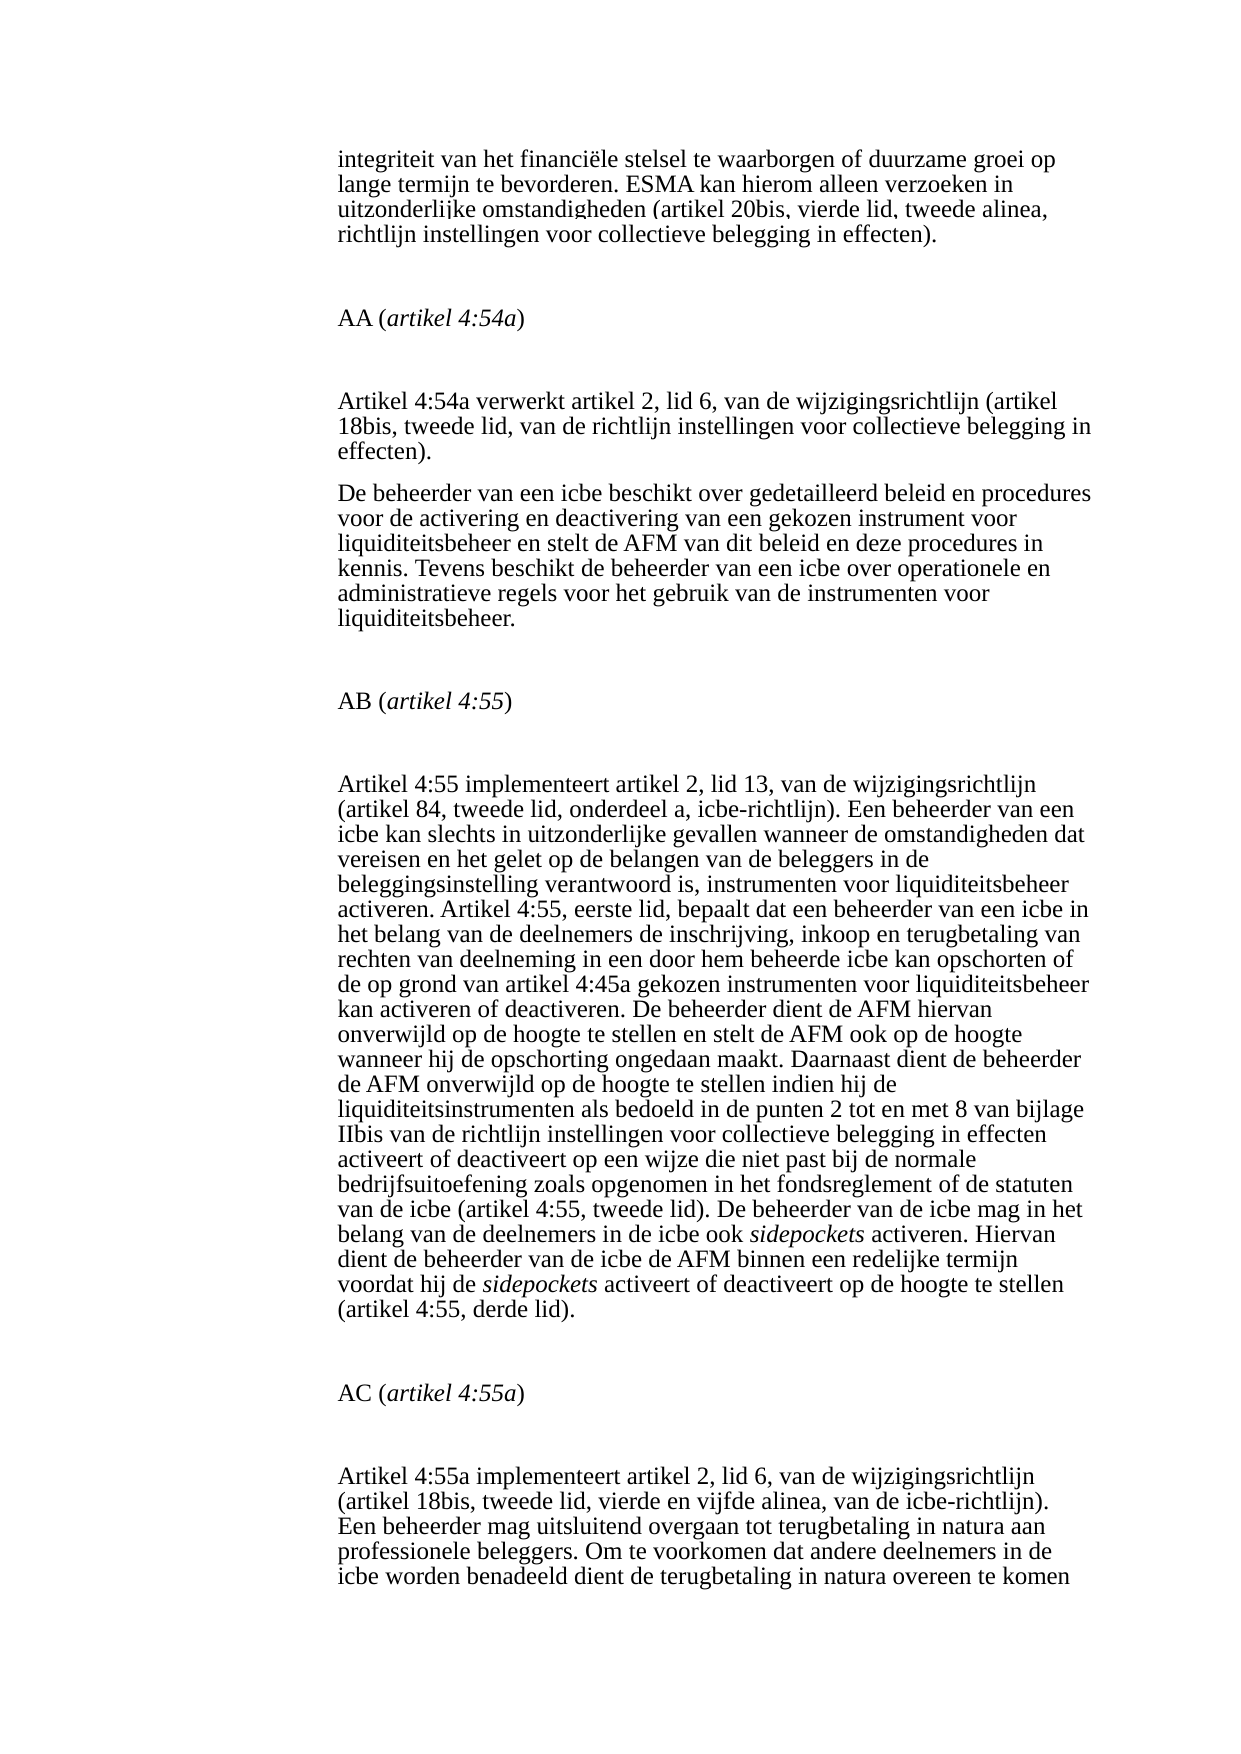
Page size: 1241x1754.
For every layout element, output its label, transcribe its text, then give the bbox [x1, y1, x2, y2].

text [337, 1464, 1092, 1589]
text AB (artikel 4:55) [337, 689, 1092, 714]
text Artikel 4:55 implementeert artikel 2, lid 13, van de wijzigingsrichtlijn (artikel 84, tweede lid, onderdeel a, icbe-richtlijn). Een beheerder van een icbe kan slechts in uitzonderlijke gevallen wanneer de omstandigheden dat vereisen en het gelet op de belangen van de beleggers in de beleggingsinstelling verantwoord is, instrumenten voor liquiditeitsbeheer activeren. Artikel 4:55, eerste lid, bepaalt dat een beheerder van een icbe in het belang van de deelnemers de inschrijving, inkoop en terugbetaling van rechten van deelneming in een door hem beheerde icbe kan opschorten of de op grond van artikel 4:45a gekozen instrumenten voor liquiditeitsbeheer kan activeren of deactiveren. De beheerder dient de AFM hiervan onverwijld op de hoogte te stellen en stelt de AFM ook op de hoogte wanneer hij de opschorting ongedaan maakt. Daarnaast dient de beheerder de AFM onverwijld op de hoogte te stellen indien hij de liquiditeitsinstrumenten als bedoeld in de punten 2 tot en met 8 van bijlage IIbis van de richtlijn instellingen voor collectieve belegging in effecten activeert of deactiveert op een wijze die niet past bij de normale bedrijfsuitoefening zoals opgenomen in het fondsreglement of de statuten van de icbe (artikel 4:55, tweede lid). De beheerder van de icbe mag in het belang van de deelnemers in de icbe ook sidepockets activeren. Hiervan dient de beheerder van de icbe de AFM binnen een redelijke termijn voordat hij de sidepockets activeert of deactiveert op de hoogte te stellen (artikel 4:55, derde lid). [337, 773, 1092, 1323]
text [337, 148, 1092, 248]
text Artikel 4:54a verwerkt artikel 2, lid 6, van de wijzigingsrichtlijn (artikel 18bis, tweede lid, van de richtlijn instellingen voor collectieve belegging in effecten). [337, 389, 1092, 464]
text AC (artikel 4:55a) [337, 1381, 1092, 1406]
text De beheerder van een icbe beschikt over gedetailleerd beleid en procedures voor de activering en deactivering van een gekozen instrument voor liquiditeitsbeheer en stelt de AFM van dit beleid en deze procedures in kennis. Tevens beschikt de beheerder van een icbe over operationele en administratieve regels voor het gebruik van de instrumenten voor liquiditeitsbeheer. [337, 481, 1092, 631]
text AA (artikel 4:54a) [337, 306, 1092, 331]
